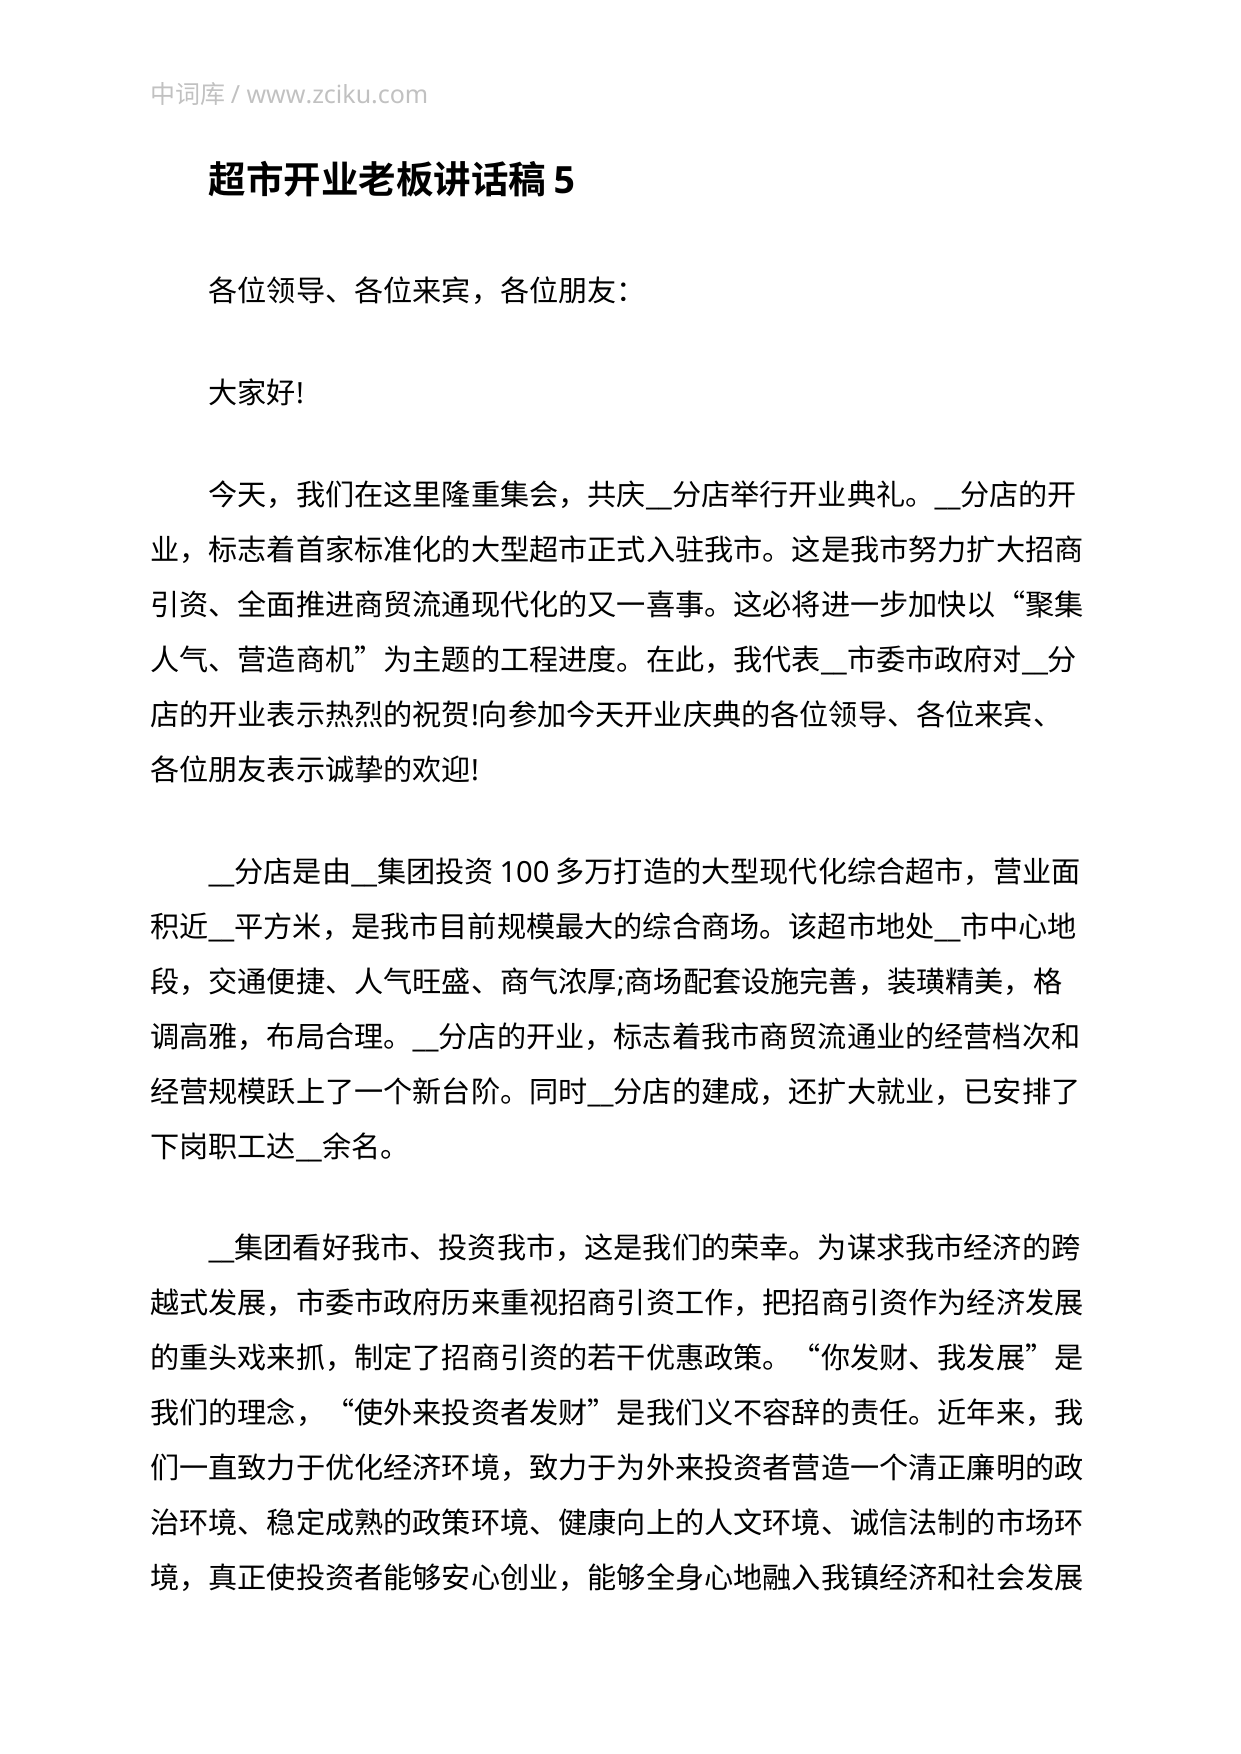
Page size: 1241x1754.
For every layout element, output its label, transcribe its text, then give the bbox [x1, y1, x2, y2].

text 大家好! [150, 369, 1090, 412]
text __分店是由__集团投资100多万打造的大型现代化综合超市，营业面积近__平方米，是我市目前规模最大的综合商场。该超市地处__市中心地段，交通便捷、人气旺盛、商气浓厚;商场配套设施完善，装璜精美，格调高雅，布局合理。__分店的开业，标志着我市商贸流通业的经营档次和经营规模跃上了一个新台阶。同时__分店的建成，还扩大就业，已安排了下岗职工达__余名。 [150, 848, 1090, 1166]
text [150, 1225, 1090, 1597]
text 超市开业老板讲话稿5 [150, 150, 1090, 204]
text 各位领导、各位来宾，各位朋友： [150, 268, 1090, 310]
text 今天，我们在这里隆重集会，共庆__分店举行开业典礼。__分店的开业，标志着首家标准化的大型超市正式入驻我市。这是我市努力扩大招商引资、全面推进商贸流通现代化的又一喜事。这必将进一步加快以“聚集人气、营造商机”为主题的工程进度。在此，我代表__市委市政府对__分店的开业表示热烈的祝贺!向参加今天开业庆典的各位领导、各位来宾、各位朋友表示诚挚的欢迎! [150, 471, 1090, 788]
